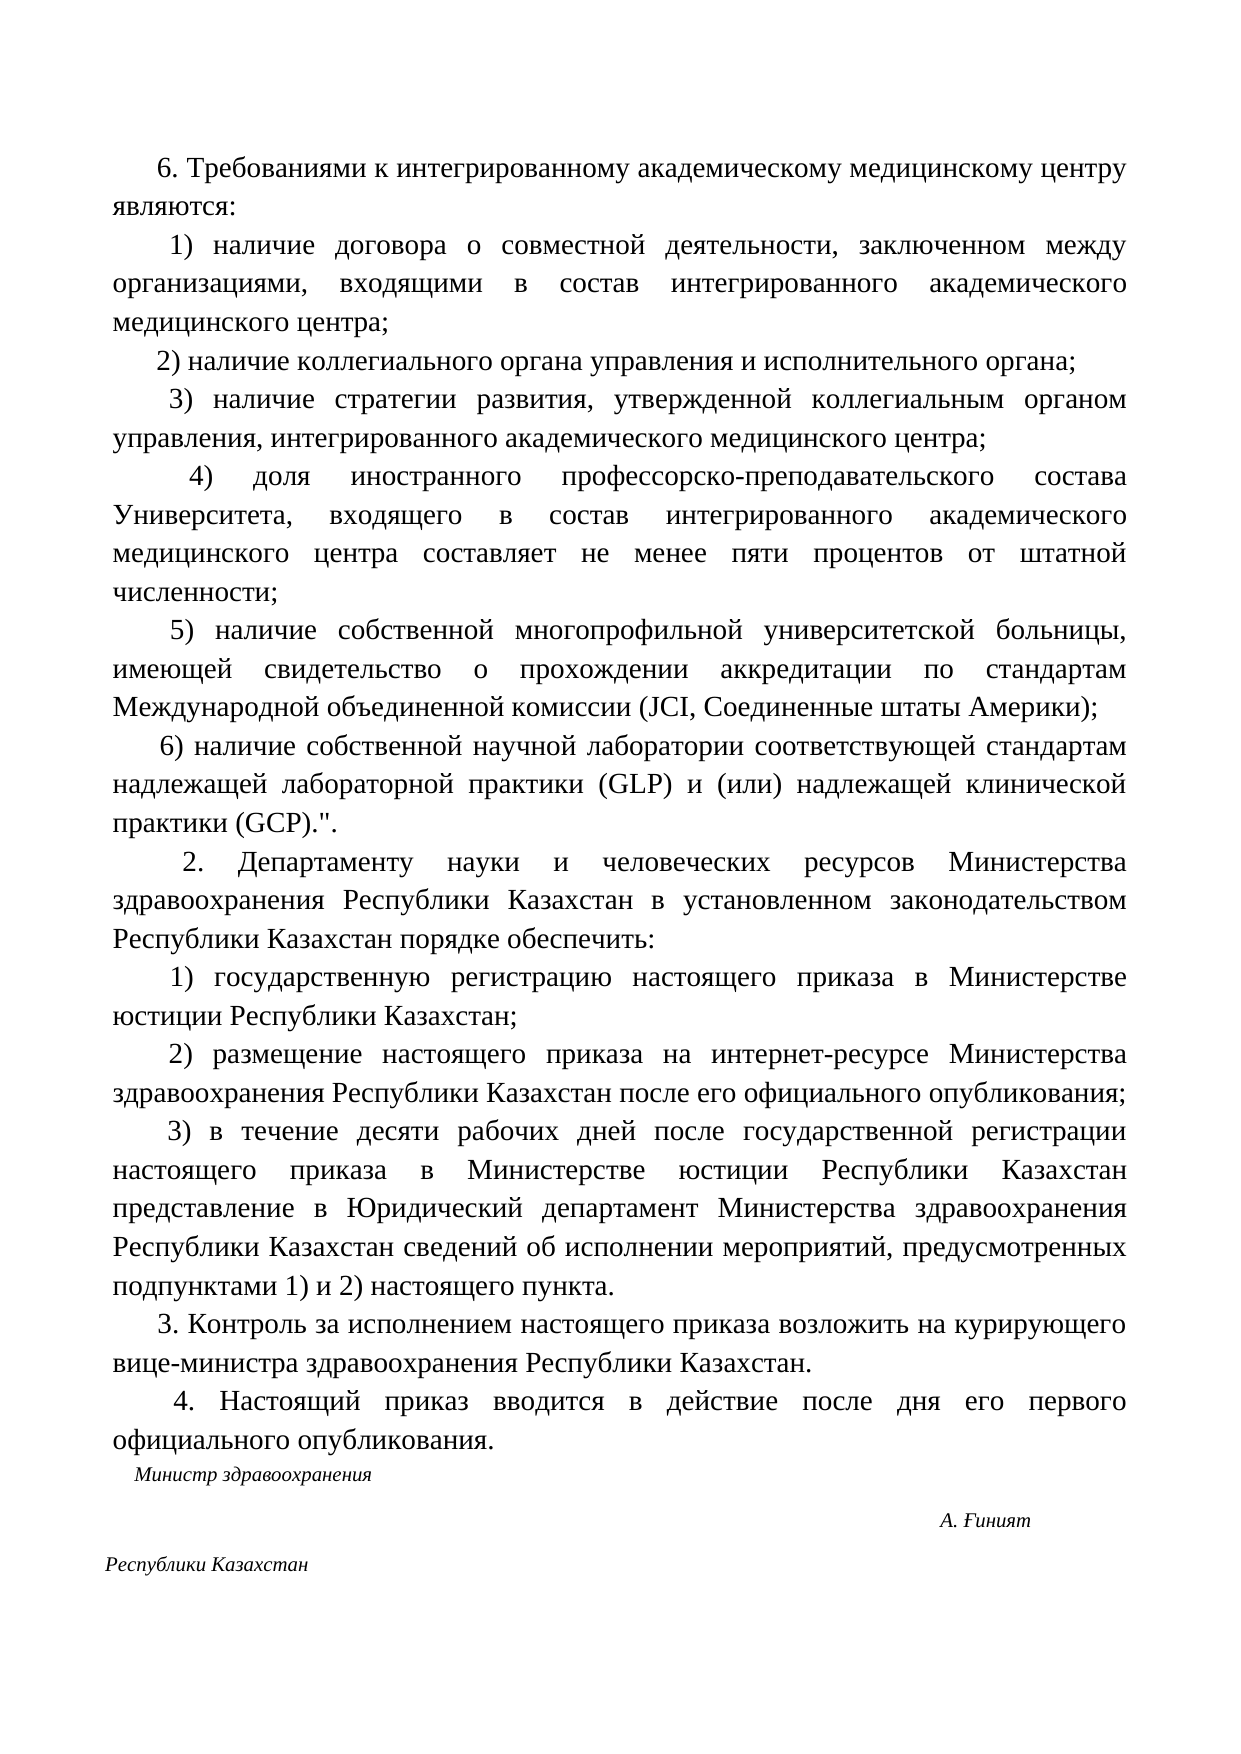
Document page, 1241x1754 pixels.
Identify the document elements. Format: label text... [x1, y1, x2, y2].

text 2) наличие коллегиального органа управления и исполнительного органа; [112, 343, 1128, 376]
text 6. Требованиями к интегрированному академическому медицинскому центру являются: [112, 150, 1128, 222]
text 5) наличие собственной многопрофильной университетской больницы, имеющей свидетельство о прохождении аккредитации по стандартам Международной объединенной комиссии (JCI, Соединенные штаты Америки); [112, 612, 1128, 723]
table_header А. Ғиният [939, 1460, 1240, 1584]
text 4. Настоящий приказ вводится в действие после дня его первого официального опубликования. [112, 1383, 1128, 1455]
text 3. Контроль за исполнением настоящего приказа возложить на курирующего вице-министра здравоохранения Республики Казахстан. [112, 1306, 1128, 1378]
text 6) наличие собственной научной лаборатории соответствующей стандартам надлежащей лабораторной практики (GLP) и (или) надлежащей клинической практики (GCP).". [112, 728, 1128, 839]
text 1) наличие договора о совместной деятельности, заключенном между организациями, входящими в состав интегрированного академического медицинского центра; [112, 227, 1128, 338]
text 3) в течение десяти рабочих дней после государственной регистрации настоящего приказа в Министерстве юстиции Республики Казахстан представление в Юридический департамент Министерства здравоохранения Республики Казахстан сведений об исполнении мероприятий, предусмотренных подпунктами 1) и 2) настоящего пункта. [112, 1113, 1128, 1301]
text 3) наличие стратегии развития, утвержденной коллегиальным органом управления, интегрированного академического медицинского центра; [112, 381, 1128, 453]
text 2. Департаменту науки и человеческих ресурсов Министерства здравоохранения Республики Казахстан в установленном законодательством Республики Казахстан порядке обеспечить: [112, 844, 1128, 954]
table_header Министр здравоохранения Республики Казахстан [101, 1460, 939, 1584]
text 2) размещение настоящего приказа на интернет-ресурсе Министерства здравоохранения Республики Казахстан после его официального опубликования; [112, 1036, 1128, 1108]
text 4) доля иностранного профессорско-преподавательского состава Университета, входящего в состав интегрированного академического медицинского центра составляет не менее пяти процентов от штатной численности; [112, 458, 1128, 607]
text 1) государственную регистрацию настоящего приказа в Министерстве юстиции Республики Казахстан; [112, 959, 1128, 1031]
